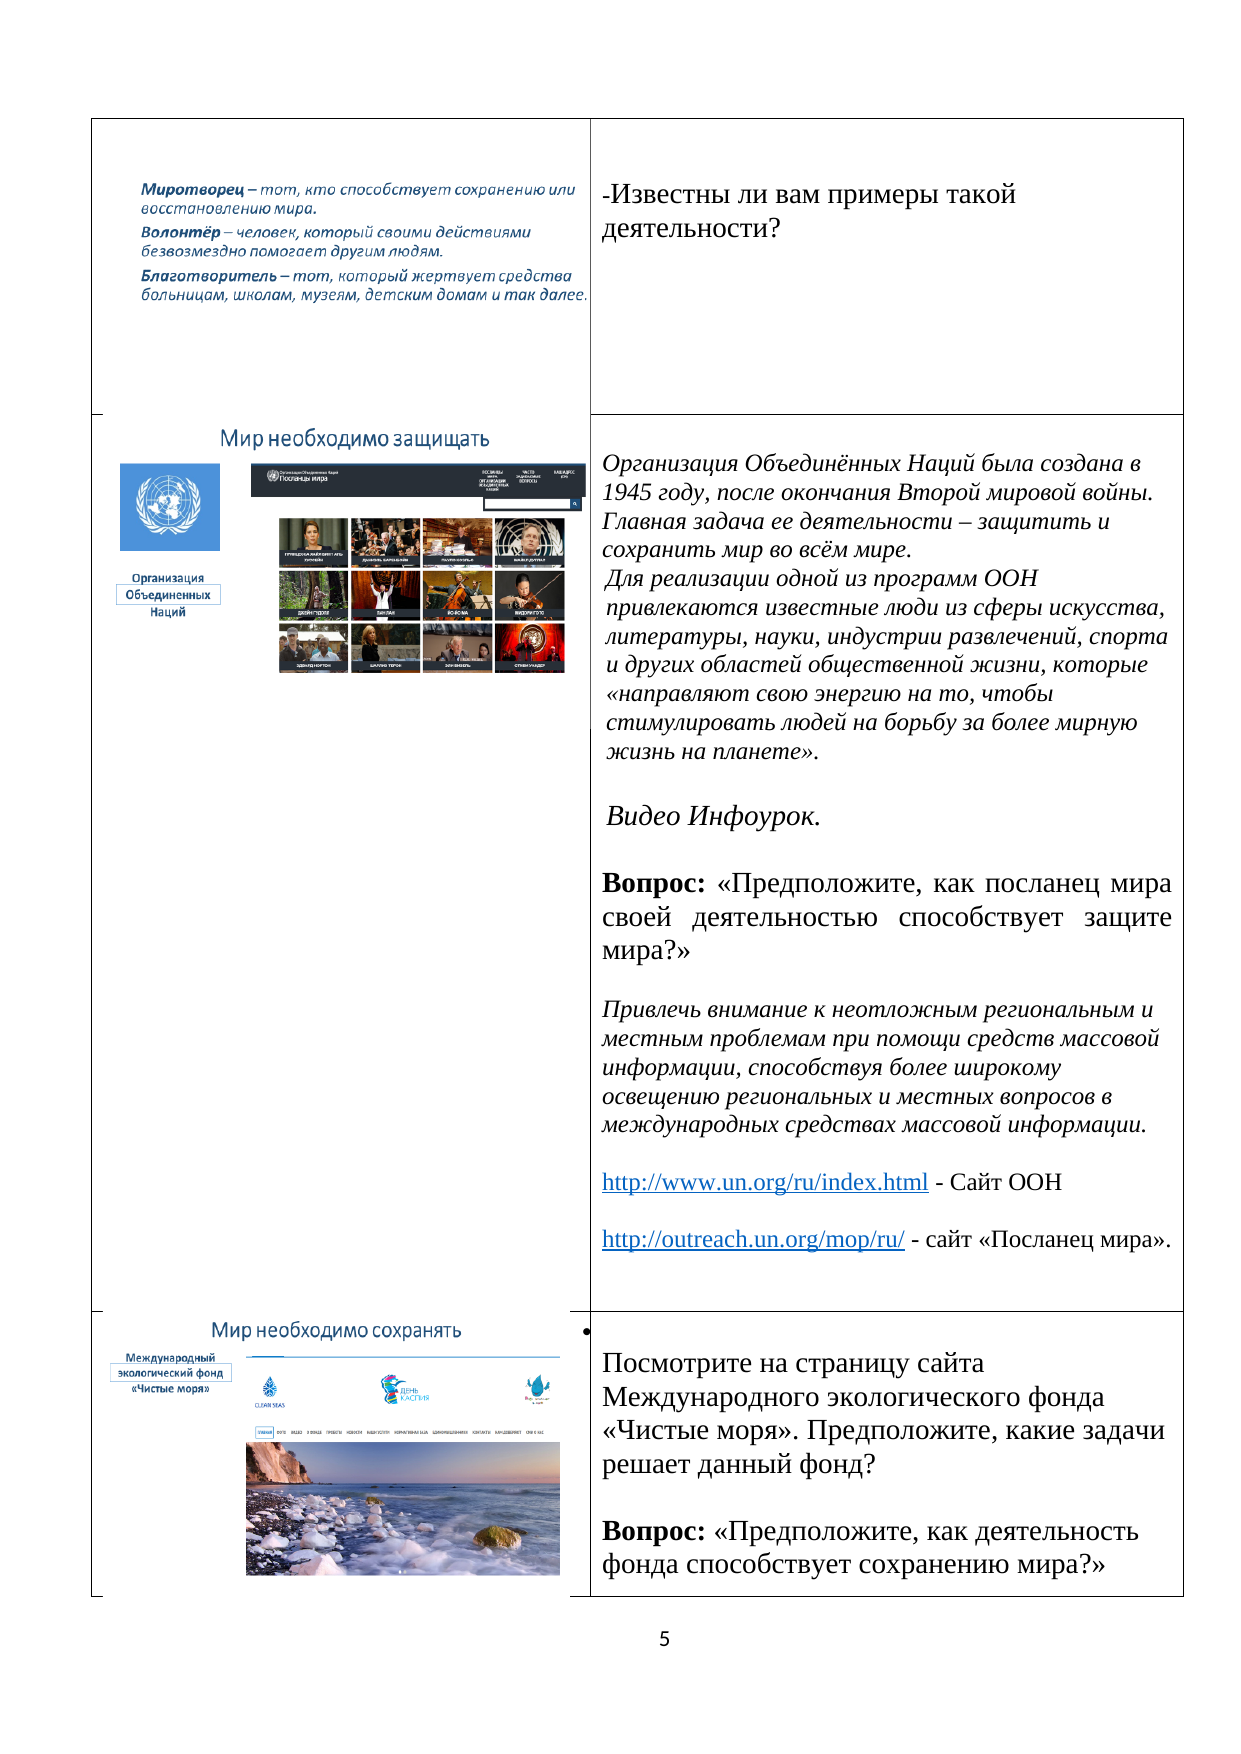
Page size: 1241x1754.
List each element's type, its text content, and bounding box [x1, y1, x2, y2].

table_cell [92, 1312, 102, 1596]
picture [102, 119, 591, 729]
table_cell [570, 1312, 590, 1596]
table_cell Организация Объединённых Наций была создана в 1945 году, после окончания Второй мировой войны. Главная задача ее деятельности – защитить и сохранить мир во всём мире. Для реализации одной из программ ООН привлекаются известные люди из сферы искусства, литературы, науки, индустрии развлечений, спорта и других областей общественной жизни, которые «направляют свою энергию на то, чтобы стимулировать людей на борьбу за более мирную жизнь на планете». Видео Инфоурок. Вопрос: «Предположите, как посланец мира своей деятельностью способствует защите мира?» Привлечь внимание к неотложным региональным и местным проблемам при помощи средств массовой информации, способствуя более широкому освещению региональных и местных вопросов в международных средствах массовой информации. http://www.un.org/ru/index.html - Сайт ООН http://outreach.un.org/mop/ru/ - сайт «Посланец мира». [591, 415, 1183, 1311]
picture [102, 1311, 570, 1597]
table_cell -Известны ли вам примеры такой деятельности? [591, 119, 1183, 414]
table_cell [92, 119, 102, 414]
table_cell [591, 1312, 1183, 1596]
table_cell [92, 415, 590, 1311]
